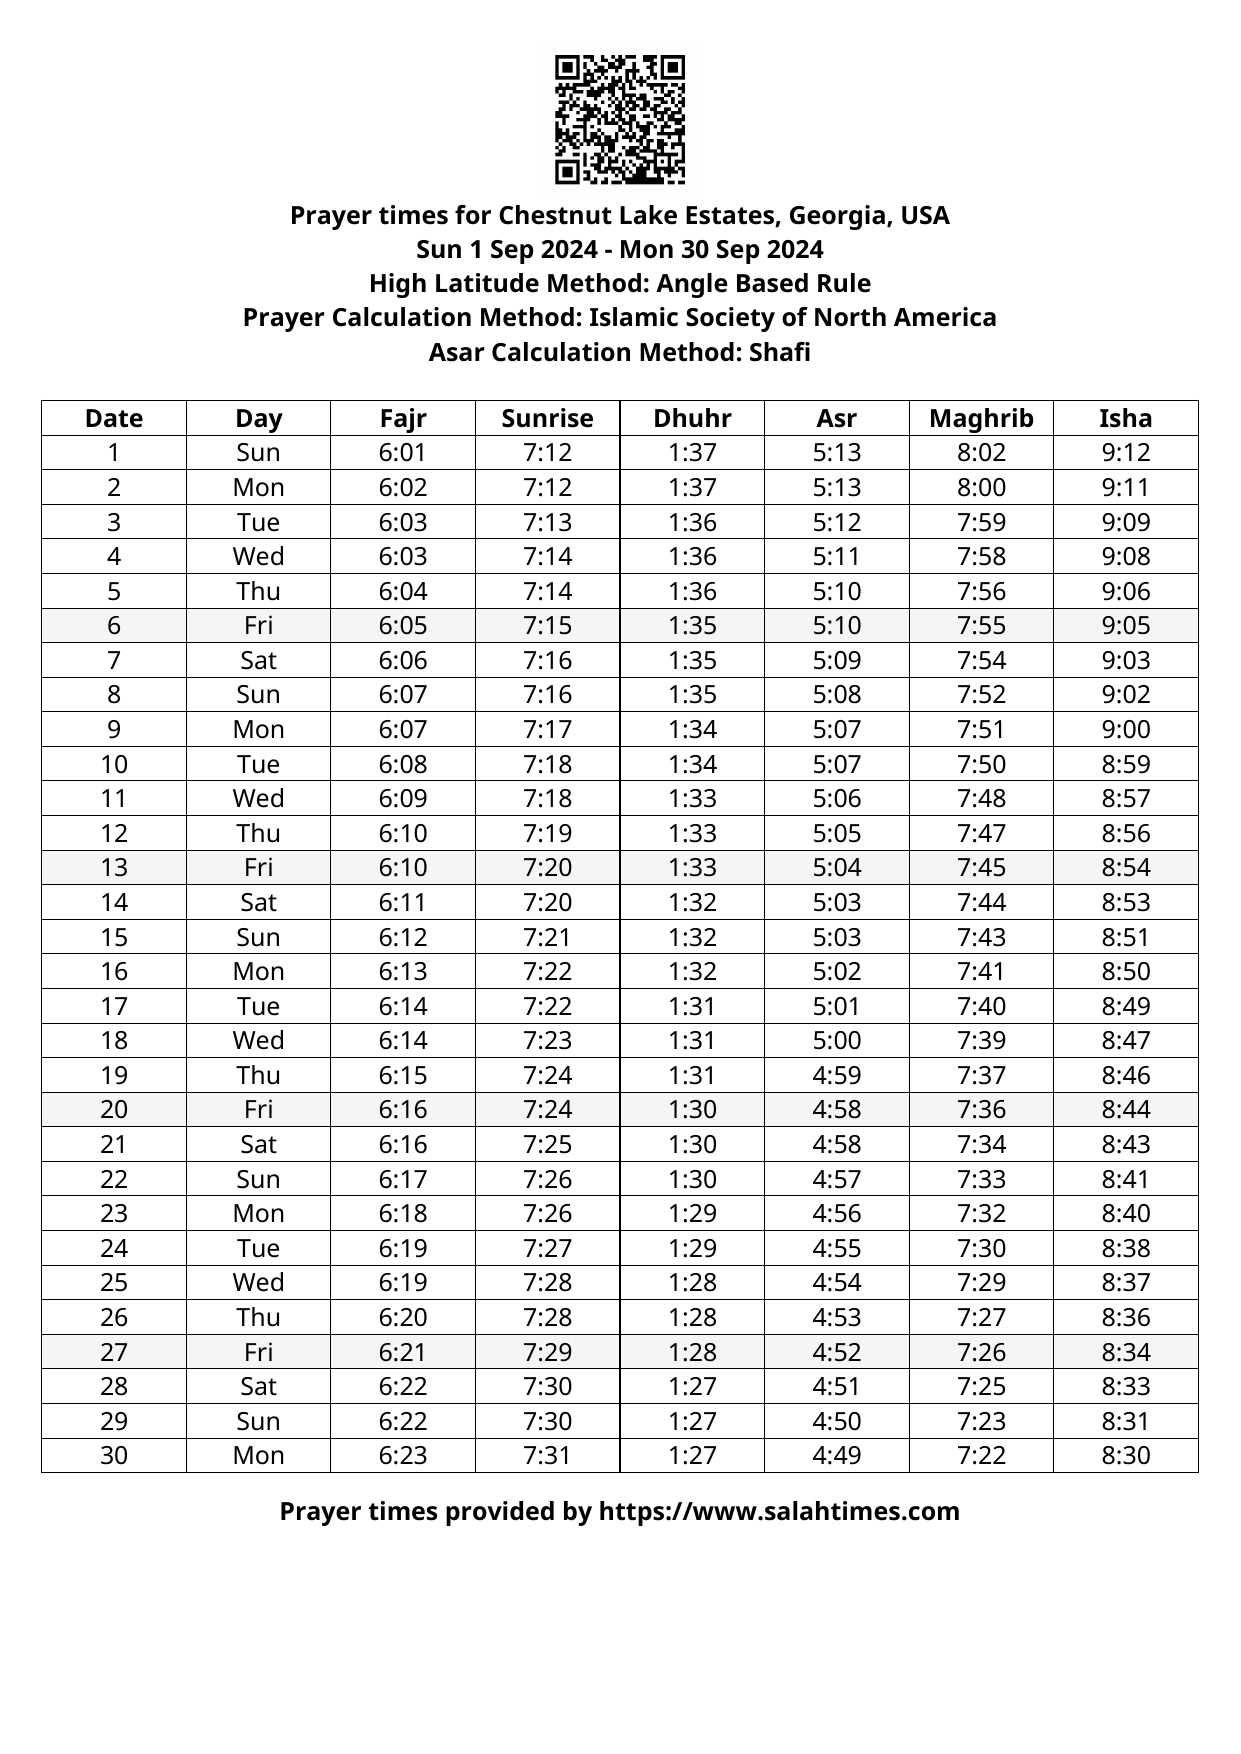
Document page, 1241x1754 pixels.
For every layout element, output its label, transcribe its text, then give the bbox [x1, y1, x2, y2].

table_cell 6:18 [331, 1196, 475, 1230]
table_cell 25 [42, 1266, 186, 1299]
table_cell 1:35 [621, 678, 764, 711]
table_cell 6:12 [331, 920, 475, 953]
table_cell 7:20 [476, 885, 619, 919]
table_cell 24 [42, 1231, 186, 1264]
table_cell 7:26 [476, 1196, 619, 1230]
table_cell 7:25 [476, 1127, 619, 1161]
table_cell Mon [187, 1439, 330, 1472]
table_cell 7:28 [476, 1266, 619, 1299]
table_cell 7:51 [910, 712, 1053, 746]
table_cell 7:55 [910, 609, 1053, 642]
table_cell 8:44 [1054, 1093, 1198, 1126]
table_cell 5:00 [765, 1024, 909, 1057]
table_cell 7:16 [476, 643, 619, 677]
table_cell 7:13 [476, 505, 619, 538]
table_cell 8:02 [910, 436, 1053, 469]
table_cell 7:22 [476, 989, 619, 1022]
text Prayer times provided by https://www.salahtimes.com [42, 1494, 1198, 1528]
table_cell 1:35 [621, 609, 764, 642]
table_cell 7:48 [910, 781, 1053, 815]
table_cell 6:06 [331, 643, 475, 677]
table_cell 7:16 [476, 678, 619, 711]
table_cell 8:53 [1054, 885, 1198, 919]
table_cell Sat [187, 885, 330, 919]
table_cell 9:08 [1054, 539, 1198, 573]
table_cell 6:04 [331, 574, 475, 607]
table_cell Sat [187, 643, 330, 677]
table_cell Tue [187, 989, 330, 1022]
table_cell 8:38 [1054, 1231, 1198, 1264]
table_cell 6:23 [331, 1439, 475, 1472]
table_cell 8:50 [1054, 954, 1198, 988]
table_cell Tue [187, 505, 330, 538]
table_cell 26 [42, 1300, 186, 1334]
table_cell 1:28 [621, 1266, 764, 1299]
table_cell 8:54 [1054, 851, 1198, 884]
table_cell 7:30 [910, 1231, 1053, 1264]
table_cell 6:07 [331, 678, 475, 711]
table_cell 7:43 [910, 920, 1053, 953]
table_cell 6:19 [331, 1231, 475, 1264]
table_cell 1:34 [621, 747, 764, 780]
table_cell Sat [187, 1369, 330, 1403]
table_cell Fri [187, 1093, 330, 1126]
table_cell 20 [42, 1093, 186, 1126]
table_cell 9:03 [1054, 643, 1198, 677]
table_cell 7:22 [476, 954, 619, 988]
table_cell 6:13 [331, 954, 475, 988]
table_cell 7:52 [910, 678, 1053, 711]
table_cell 9:09 [1054, 505, 1198, 538]
picture [542, 41, 699, 198]
table_cell 7:58 [910, 539, 1053, 573]
table_cell 6 [42, 609, 186, 642]
table_cell 6:14 [331, 1024, 475, 1057]
table_cell 6:03 [331, 505, 475, 538]
table_cell 5:10 [765, 574, 909, 607]
table_cell 4:59 [765, 1058, 909, 1092]
table_cell Sun [187, 436, 330, 469]
table_cell 5 [42, 574, 186, 607]
table_cell 8:37 [1054, 1266, 1198, 1299]
table_cell 1:36 [621, 574, 764, 607]
table_cell 7:30 [476, 1404, 619, 1437]
table_cell 4:53 [765, 1300, 909, 1334]
table_cell 11 [42, 781, 186, 815]
table_cell Fri [187, 1335, 330, 1368]
table_header Day [187, 401, 330, 434]
table_cell 7:45 [910, 851, 1053, 884]
table_cell 4:49 [765, 1439, 909, 1472]
table_header Asr [765, 401, 909, 434]
table_cell 7:30 [476, 1369, 619, 1403]
table_cell 19 [42, 1058, 186, 1092]
table_cell 9:11 [1054, 470, 1198, 504]
table_cell Fri [187, 609, 330, 642]
table_cell 8:47 [1054, 1024, 1198, 1057]
table_cell 1:28 [621, 1300, 764, 1334]
table_cell 28 [42, 1369, 186, 1403]
table_cell 7:41 [910, 954, 1053, 988]
table_cell 7:54 [910, 643, 1053, 677]
table_cell Fri [187, 851, 330, 884]
table_cell 10 [42, 747, 186, 780]
table_cell 5:12 [765, 505, 909, 538]
table_header Sunrise [476, 401, 619, 434]
table_cell 4:56 [765, 1196, 909, 1230]
table_cell 8:59 [1054, 747, 1198, 780]
table_header Maghrib [910, 401, 1053, 434]
table_cell 7:25 [910, 1369, 1053, 1403]
table_cell 7:18 [476, 781, 619, 815]
table_cell 9:12 [1054, 436, 1198, 469]
table_cell 5:08 [765, 678, 909, 711]
table_cell 1:27 [621, 1439, 764, 1472]
table_cell Tue [187, 1231, 330, 1264]
table_cell 7:37 [910, 1058, 1053, 1092]
table_cell 1:35 [621, 643, 764, 677]
table_cell 5:03 [765, 920, 909, 953]
table_cell 4:58 [765, 1093, 909, 1126]
table_cell 1:33 [621, 816, 764, 849]
table_cell 6:17 [331, 1162, 475, 1195]
table_cell 1:33 [621, 851, 764, 884]
table_cell 17 [42, 989, 186, 1022]
table_cell 3 [42, 505, 186, 538]
table_cell 9 [42, 712, 186, 746]
table_cell 7:14 [476, 574, 619, 607]
table_cell 4:57 [765, 1162, 909, 1195]
table_cell 9:00 [1054, 712, 1198, 746]
table_cell Sun [187, 1404, 330, 1437]
table_cell 1:36 [621, 539, 764, 573]
table_cell 18 [42, 1024, 186, 1057]
table_cell 1 [42, 436, 186, 469]
table_cell 5:10 [765, 609, 909, 642]
table_cell 1:33 [621, 781, 764, 815]
table_cell Wed [187, 539, 330, 573]
table_cell Mon [187, 712, 330, 746]
table_cell 7:23 [476, 1024, 619, 1057]
table_cell 6:16 [331, 1093, 475, 1126]
table_cell 1:32 [621, 920, 764, 953]
table_cell Mon [187, 470, 330, 504]
table_cell 8:57 [1054, 781, 1198, 815]
table_cell 7:23 [910, 1404, 1053, 1437]
table_cell 1:29 [621, 1231, 764, 1264]
table_cell 1:32 [621, 954, 764, 988]
table_cell Wed [187, 781, 330, 815]
table_cell Mon [187, 954, 330, 988]
table_cell 6:20 [331, 1300, 475, 1334]
table_cell 1:28 [621, 1335, 764, 1368]
table_cell Sun [187, 1162, 330, 1195]
table_header Fajr [331, 401, 475, 434]
table_cell Thu [187, 574, 330, 607]
table_cell 5:11 [765, 539, 909, 573]
table_cell 7:24 [476, 1058, 619, 1092]
table_cell 8:40 [1054, 1196, 1198, 1230]
table_cell 7:44 [910, 885, 1053, 919]
table_header Dhuhr [621, 401, 764, 434]
table_cell 8 [42, 678, 186, 711]
table_cell 4:50 [765, 1404, 909, 1437]
table_cell 6:09 [331, 781, 475, 815]
table_cell Mon [187, 1196, 330, 1230]
table_cell 7:12 [476, 436, 619, 469]
table_cell 6:16 [331, 1127, 475, 1161]
table_cell 30 [42, 1439, 186, 1472]
table_cell 6:22 [331, 1369, 475, 1403]
table_cell 8:46 [1054, 1058, 1198, 1092]
table_cell 7:26 [910, 1335, 1053, 1368]
table_cell 1:30 [621, 1127, 764, 1161]
table_cell 6:05 [331, 609, 475, 642]
table_cell 6:11 [331, 885, 475, 919]
table_cell 7:31 [476, 1439, 619, 1472]
text High Latitude Method: Angle Based Rule [42, 266, 1198, 300]
table_cell 7:32 [910, 1196, 1053, 1230]
table_cell 8:41 [1054, 1162, 1198, 1195]
table_cell 7:50 [910, 747, 1053, 780]
table_cell 4 [42, 539, 186, 573]
table_cell 1:37 [621, 436, 764, 469]
text Sun 1 Sep 2024 - Mon 30 Sep 2024 [42, 232, 1198, 266]
table_cell 6:03 [331, 539, 475, 573]
table_cell 4:51 [765, 1369, 909, 1403]
table_cell 1:27 [621, 1404, 764, 1437]
table_cell 8:56 [1054, 816, 1198, 849]
table_cell 7:56 [910, 574, 1053, 607]
table_cell 14 [42, 885, 186, 919]
table_cell 22 [42, 1162, 186, 1195]
table_cell 16 [42, 954, 186, 988]
table_cell 5:01 [765, 989, 909, 1022]
table_cell 6:10 [331, 851, 475, 884]
table_cell 1:31 [621, 1058, 764, 1092]
table_cell 7:28 [476, 1300, 619, 1334]
table_cell 1:36 [621, 505, 764, 538]
table_cell 1:30 [621, 1162, 764, 1195]
table_cell 5:07 [765, 712, 909, 746]
table_cell 7:18 [476, 747, 619, 780]
table_cell 7:27 [910, 1300, 1053, 1334]
table_cell 7:12 [476, 470, 619, 504]
table_cell Wed [187, 1024, 330, 1057]
table_cell 6:21 [331, 1335, 475, 1368]
table_cell 1:37 [621, 470, 764, 504]
text Prayer times for Chestnut Lake Estates, Georgia, USA [42, 198, 1198, 232]
table_cell 5:09 [765, 643, 909, 677]
table_cell 27 [42, 1335, 186, 1368]
table_cell 7:29 [476, 1335, 619, 1368]
table_cell 2 [42, 470, 186, 504]
table_cell 1:30 [621, 1093, 764, 1126]
table_cell 8:34 [1054, 1335, 1198, 1368]
table_cell 7:20 [476, 851, 619, 884]
table_cell 8:30 [1054, 1439, 1198, 1472]
table_cell 5:03 [765, 885, 909, 919]
table_cell 4:52 [765, 1335, 909, 1368]
table_cell 15 [42, 920, 186, 953]
table_cell 7:21 [476, 920, 619, 953]
table_cell 1:31 [621, 989, 764, 1022]
table_cell 6:22 [331, 1404, 475, 1437]
table_header Date [42, 401, 186, 434]
table_cell 7:40 [910, 989, 1053, 1022]
table_cell 23 [42, 1196, 186, 1230]
table_cell 8:31 [1054, 1404, 1198, 1437]
table_cell 7:59 [910, 505, 1053, 538]
table_cell 7:26 [476, 1162, 619, 1195]
table_cell 7:39 [910, 1024, 1053, 1057]
table_cell 9:02 [1054, 678, 1198, 711]
table_cell Tue [187, 747, 330, 780]
table_cell 9:05 [1054, 609, 1198, 642]
table_cell Thu [187, 1300, 330, 1334]
table_cell 8:33 [1054, 1369, 1198, 1403]
table_cell 13 [42, 851, 186, 884]
table_cell 6:15 [331, 1058, 475, 1092]
table_cell 6:01 [331, 436, 475, 469]
table_cell 6:14 [331, 989, 475, 1022]
table_cell 8:00 [910, 470, 1053, 504]
table_cell 7:33 [910, 1162, 1053, 1195]
table_cell 5:02 [765, 954, 909, 988]
table_cell 29 [42, 1404, 186, 1437]
text Prayer Calculation Method: Islamic Society of North America [42, 300, 1198, 334]
table_cell 1:29 [621, 1196, 764, 1230]
table_cell 7:27 [476, 1231, 619, 1264]
table_cell 8:49 [1054, 989, 1198, 1022]
table_cell 7:17 [476, 712, 619, 746]
table_cell 5:04 [765, 851, 909, 884]
table_cell 8:51 [1054, 920, 1198, 953]
table_cell 1:27 [621, 1369, 764, 1403]
table_cell 7:24 [476, 1093, 619, 1126]
table_cell 6:02 [331, 470, 475, 504]
table_cell 7:34 [910, 1127, 1053, 1161]
text Asar Calculation Method: Shafi [42, 334, 1198, 368]
table_cell 5:07 [765, 747, 909, 780]
table_cell 6:07 [331, 712, 475, 746]
table_cell Sat [187, 1127, 330, 1161]
table_cell 12 [42, 816, 186, 849]
table_cell 1:32 [621, 885, 764, 919]
table_cell 4:54 [765, 1266, 909, 1299]
table_cell 7:19 [476, 816, 619, 849]
table_cell 4:58 [765, 1127, 909, 1161]
table_cell 21 [42, 1127, 186, 1161]
table_cell 7:36 [910, 1093, 1053, 1126]
table_cell 8:36 [1054, 1300, 1198, 1334]
table_cell 7 [42, 643, 186, 677]
table_cell 8:43 [1054, 1127, 1198, 1161]
table_cell 5:06 [765, 781, 909, 815]
table_cell Sun [187, 920, 330, 953]
table_cell Thu [187, 1058, 330, 1092]
table_cell 7:22 [910, 1439, 1053, 1472]
table_cell 9:06 [1054, 574, 1198, 607]
table_cell 1:31 [621, 1024, 764, 1057]
table_cell 6:08 [331, 747, 475, 780]
table_header Isha [1054, 401, 1198, 434]
table_cell 6:10 [331, 816, 475, 849]
table_cell 1:34 [621, 712, 764, 746]
table_cell 4:55 [765, 1231, 909, 1264]
table_cell 5:13 [765, 470, 909, 504]
table_cell 7:15 [476, 609, 619, 642]
table_cell 7:29 [910, 1266, 1053, 1299]
table_cell Sun [187, 678, 330, 711]
table_cell 5:13 [765, 436, 909, 469]
table_cell Thu [187, 816, 330, 849]
table_cell 7:47 [910, 816, 1053, 849]
table_cell 5:05 [765, 816, 909, 849]
table_cell 7:14 [476, 539, 619, 573]
table_cell Wed [187, 1266, 330, 1299]
table_cell 6:19 [331, 1266, 475, 1299]
